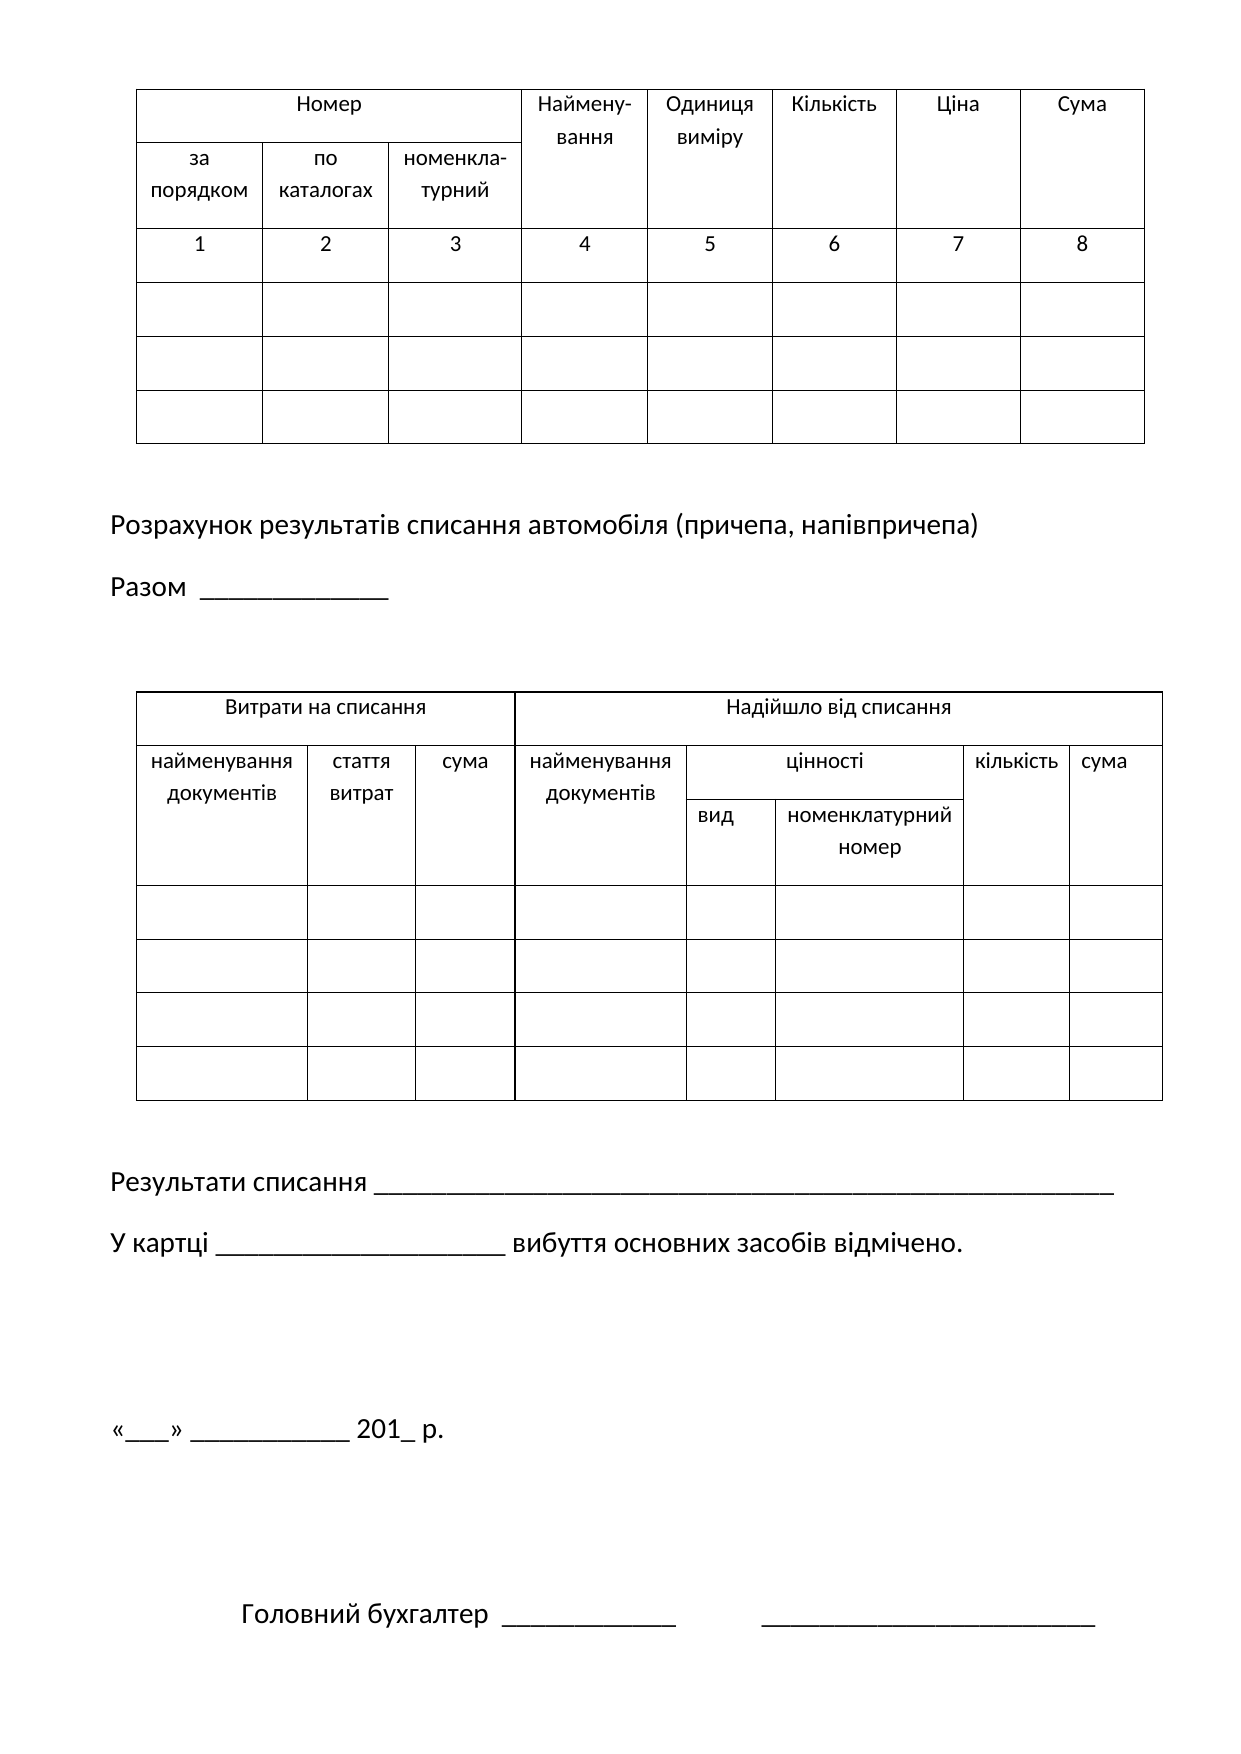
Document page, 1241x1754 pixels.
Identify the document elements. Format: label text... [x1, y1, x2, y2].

table_cell кількість [964, 746, 1069, 885]
table_cell [648, 391, 772, 443]
table_cell номенклатурний номер [776, 800, 963, 885]
table_cell [964, 940, 1069, 992]
table_cell [687, 940, 775, 992]
table_cell [137, 391, 262, 443]
text У картці ____________________ вибуття основних засобів відмічено. [110, 1224, 1152, 1260]
table_cell стаття витрат [308, 746, 415, 885]
table_cell 3 [389, 229, 521, 282]
table_cell [137, 337, 262, 389]
table_header Надійшло від списання [516, 693, 1162, 745]
table_cell [1021, 283, 1144, 336]
table_cell [648, 337, 772, 389]
table_cell [1070, 886, 1162, 938]
table_cell [137, 1047, 307, 1100]
table_cell сума [416, 746, 514, 885]
table_cell 5 [648, 229, 772, 282]
table_cell [416, 940, 514, 992]
table_cell [1070, 993, 1162, 1046]
table_header Сума [1021, 90, 1144, 228]
table_cell [776, 940, 963, 992]
table_cell [687, 1047, 775, 1100]
table_cell [516, 1047, 686, 1100]
table_cell [773, 391, 896, 443]
table_cell [263, 337, 388, 389]
table_cell 1 [137, 229, 262, 282]
table_cell 8 [1021, 229, 1144, 282]
table_cell [687, 886, 775, 938]
table_cell 6 [773, 229, 896, 282]
table_cell [516, 940, 686, 992]
table_cell [648, 283, 772, 336]
table_cell [263, 283, 388, 336]
table_cell [773, 283, 896, 336]
text Результати списання ___________________________________________________ [110, 1163, 1152, 1198]
table_cell [516, 886, 686, 938]
table_cell [1070, 1047, 1162, 1100]
table_cell [137, 940, 307, 992]
table_header Наймену-вання [522, 90, 647, 228]
table_header Кількість [773, 90, 896, 228]
table_cell [263, 391, 388, 443]
table_cell [308, 1047, 415, 1100]
table_cell [308, 993, 415, 1046]
table_cell номенкла-турний [389, 143, 521, 228]
table_cell [137, 886, 307, 938]
text Разом _____________ [110, 568, 1152, 603]
table_cell [516, 993, 686, 1046]
table_cell [964, 993, 1069, 1046]
table_cell за порядком [137, 143, 262, 228]
table_cell [1021, 391, 1144, 443]
table_cell [522, 391, 647, 443]
table_cell [308, 886, 415, 938]
table_cell [1021, 337, 1144, 389]
table_cell [773, 337, 896, 389]
text Розрахунок результатів списання автомобіля (причепа, напівпричепа) [110, 506, 1152, 542]
table_cell [776, 993, 963, 1046]
table_cell [897, 337, 1020, 389]
table_cell [389, 391, 521, 443]
table_cell [776, 886, 963, 938]
table_header Витрати на списання [137, 693, 514, 745]
table_cell [308, 940, 415, 992]
table_cell [416, 1047, 514, 1100]
table_cell [137, 283, 262, 336]
table_cell найменування документів [137, 746, 307, 885]
table_cell вид [687, 800, 775, 885]
table_cell [522, 283, 647, 336]
table_cell [964, 886, 1069, 938]
table_cell [416, 993, 514, 1046]
table_cell 7 [897, 229, 1020, 282]
table_cell [389, 283, 521, 336]
table_cell цінності [687, 746, 963, 799]
table_cell [964, 1047, 1069, 1100]
table_cell [687, 993, 775, 1046]
table_header Ціна [897, 90, 1020, 228]
table_cell [389, 337, 521, 389]
table_cell по каталогах [263, 143, 388, 228]
table_cell [137, 993, 307, 1046]
text Головний бухгалтер ____________ _______________________ [148, 1595, 1152, 1631]
table_header Одиниця виміру [648, 90, 772, 228]
table_cell [416, 886, 514, 938]
table_cell [897, 283, 1020, 336]
table_cell [897, 391, 1020, 443]
table_cell [522, 337, 647, 389]
table_cell найменування документів [516, 746, 686, 885]
table_cell [776, 1047, 963, 1100]
text «___» ___________ 201_ р. [110, 1410, 1152, 1445]
table_cell сума [1070, 746, 1162, 885]
table_header Номер [137, 90, 521, 142]
table_cell 4 [522, 229, 647, 282]
table_cell 2 [263, 229, 388, 282]
table_cell [1070, 940, 1162, 992]
